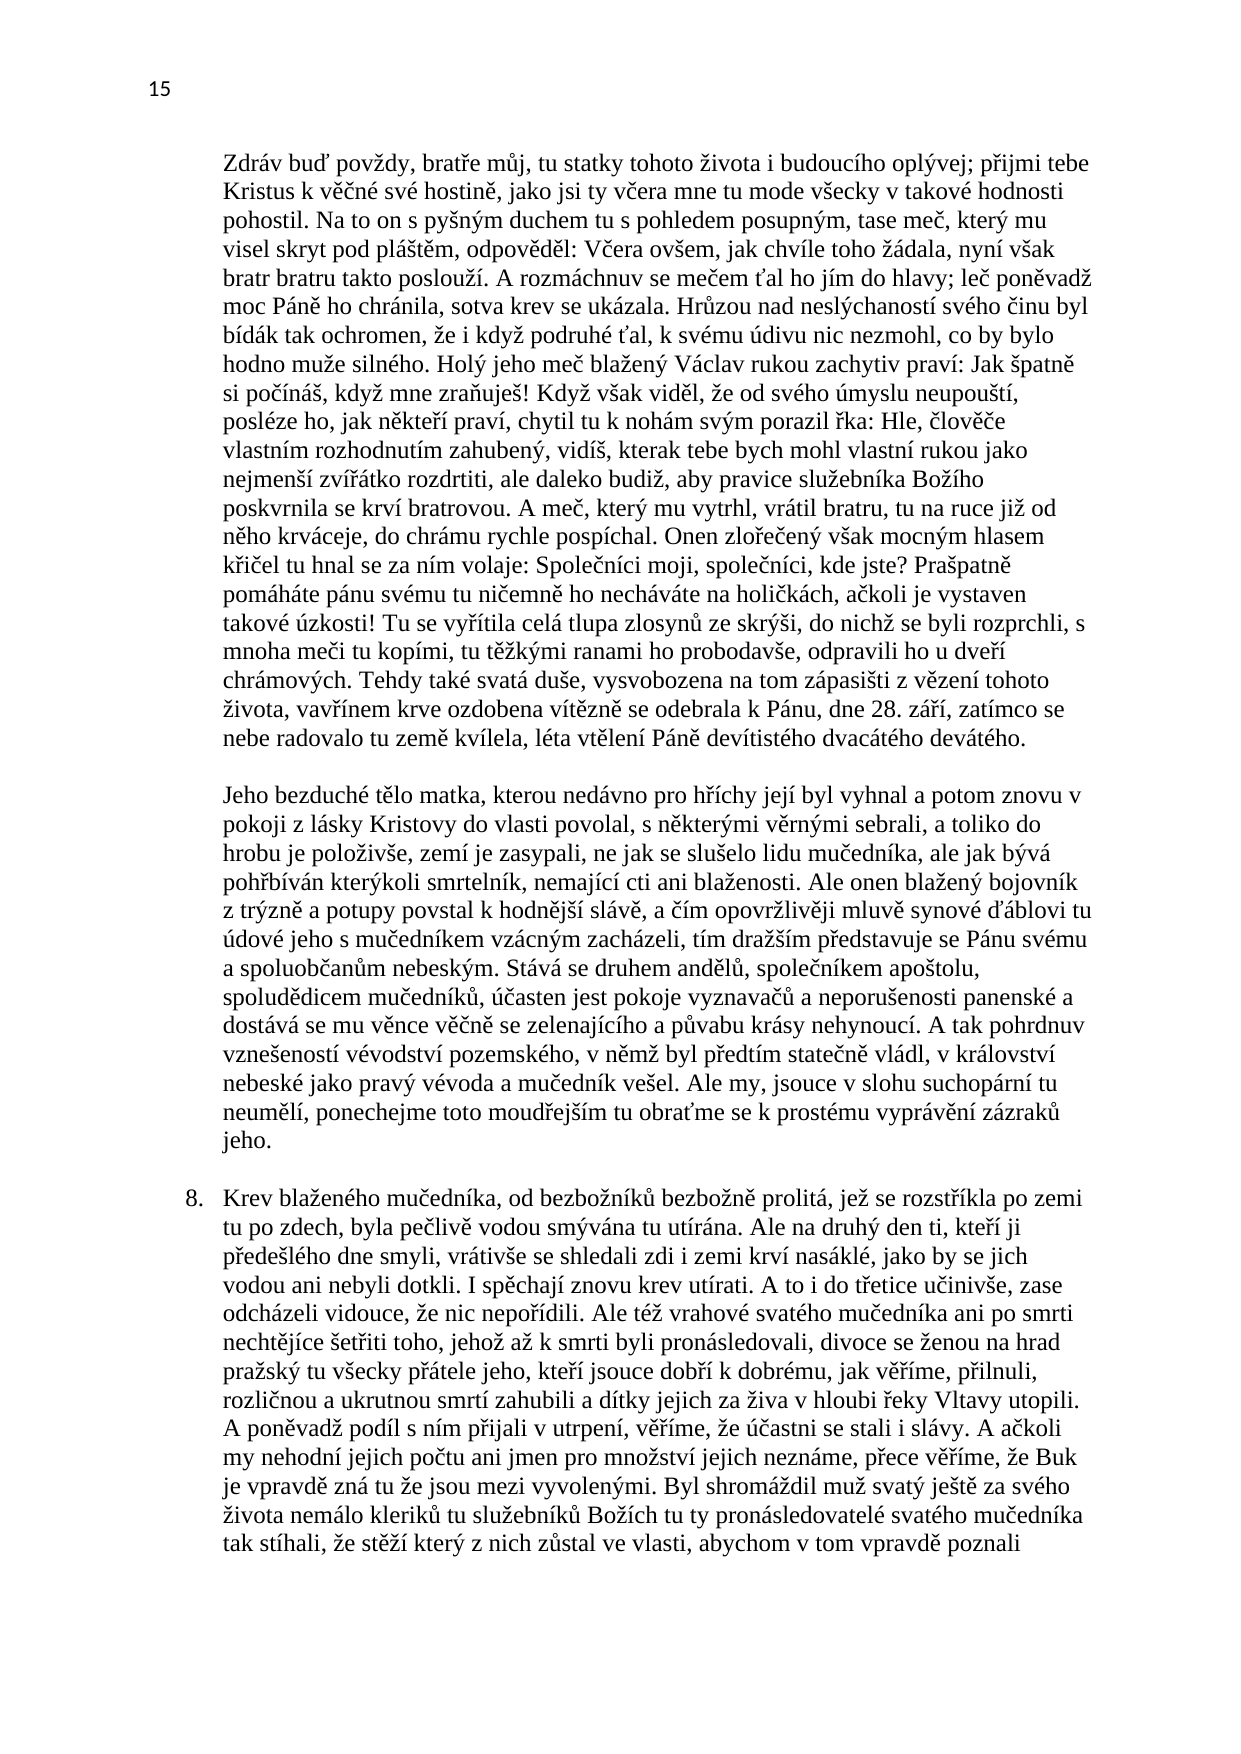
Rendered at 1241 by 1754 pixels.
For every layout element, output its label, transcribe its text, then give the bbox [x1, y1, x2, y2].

text Jeho bezduché tělo matka, kterou nedávno pro hříchy její byl vyhnal a potom znovu v pokoji z lásky Kristovy do vlasti povolal, s některými věrnými sebrali, a toliko do hrobu je položivše, zemí je zasypali, ne jak se slušelo lidu mučedníka, ale jak bývá pohřbíván kterýkoli smrtelník, nemající cti ani blaženosti. Ale onen blažený bojovník z trýzně a potupy povstal k hodnější slávě, a čím opovržlivěji mluvě synové ďáblovi tu údové jeho s mučedníkem vzácným zacházeli, tím dražším představuje se Pánu svému a spoluobčanům nebeským. Stává se druhem andělů, společníkem apoštolu, spoludědicem mučedníků, účasten jest pokoje vyznavačů a neporušenosti panenské a dostává se mu věnce věčně se zelenajícího a půvabu krásy nehynoucí. A tak pohrdnuv vznešeností vévodství pozemského, v němž byl předtím statečně vládl, v království nebeské jako pravý vévoda a mučedník vešel. Ale my, jsouce v slohu suchopární tu neumělí, ponechejme toto moudřejším tu obraťme se k prostému vyprávění zázraků jeho. [223, 781, 1093, 1154]
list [185, 1183, 1093, 1557]
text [223, 148, 1093, 751]
